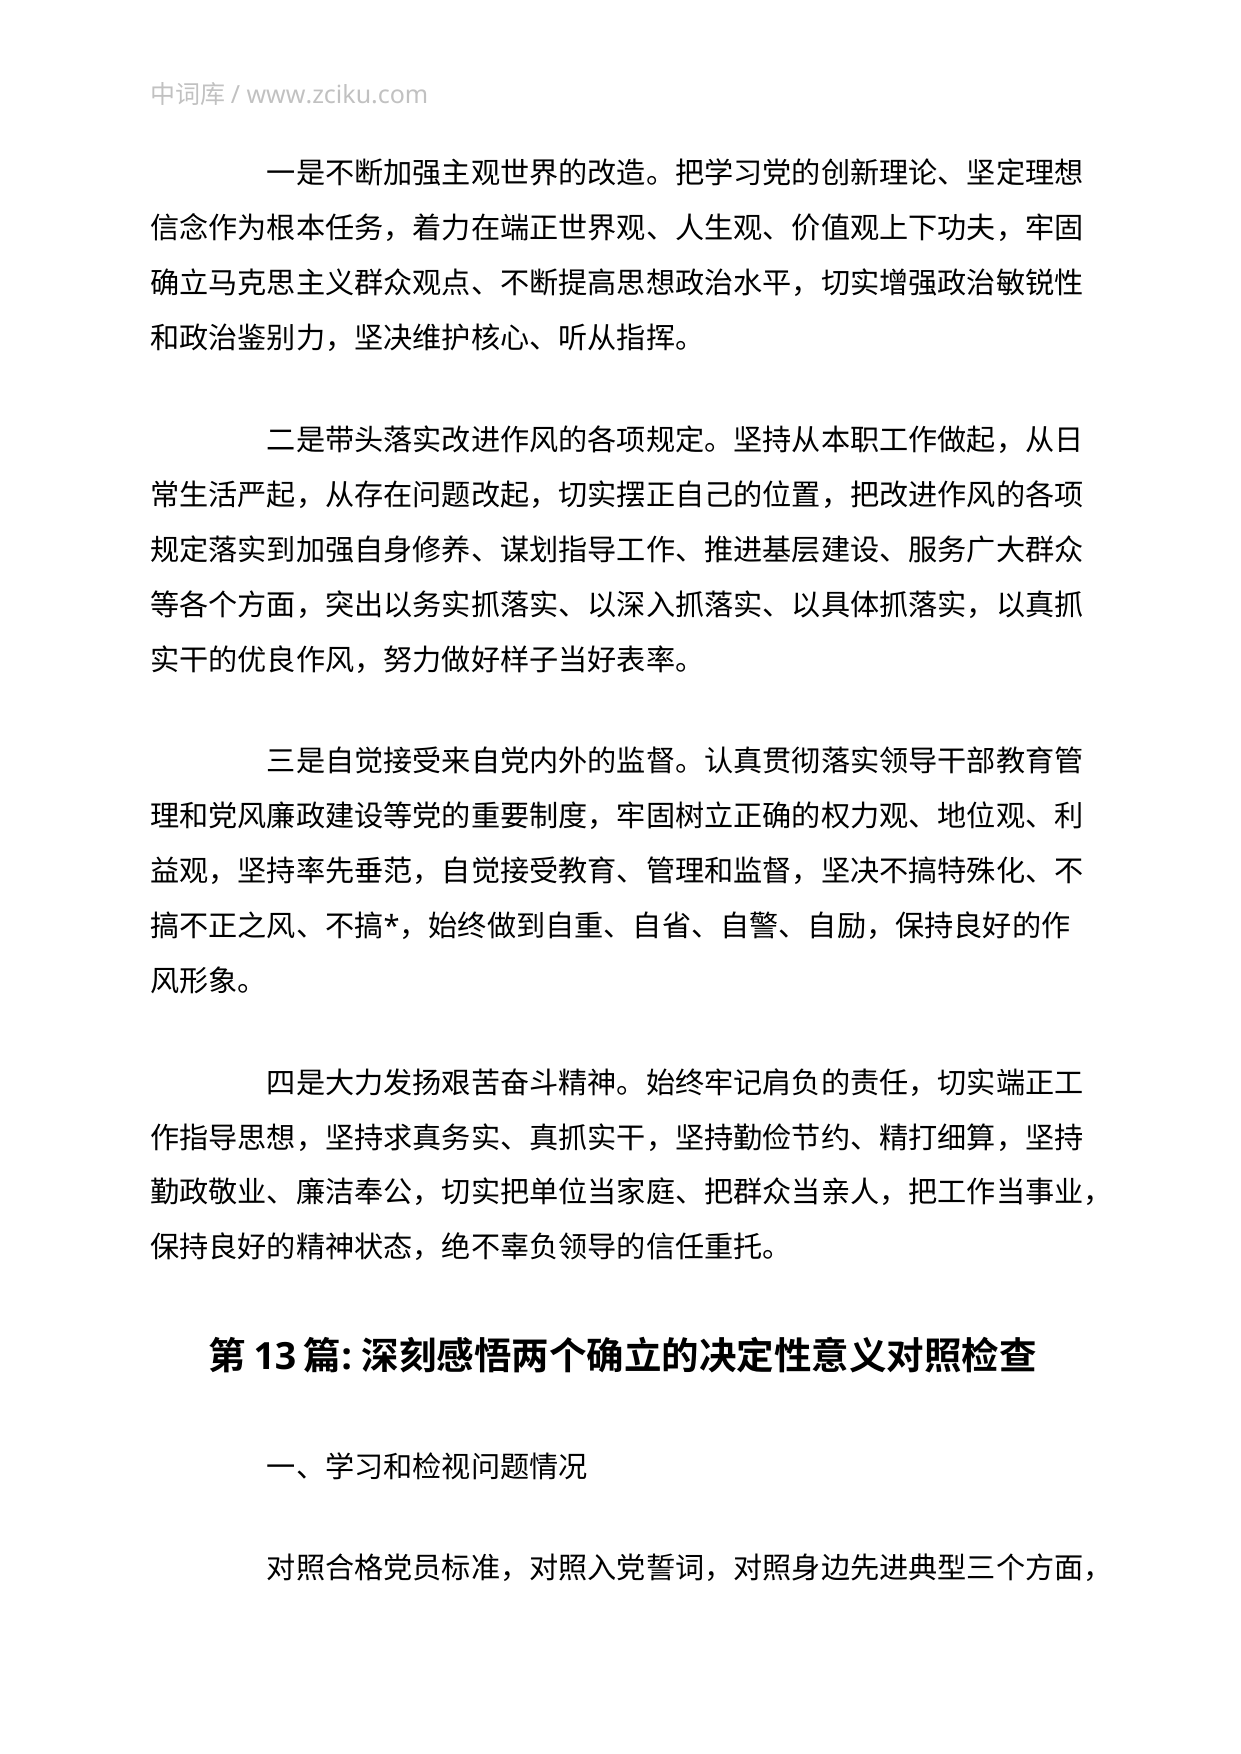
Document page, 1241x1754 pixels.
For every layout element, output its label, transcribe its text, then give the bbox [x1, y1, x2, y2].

text 第13篇: 深刻感悟两个确立的决定性意义对照检查 [150, 1326, 1090, 1380]
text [150, 1545, 1090, 1587]
text 三是自觉接受来自党内外的监督。认真贯彻落实领导干部教育管理和党风廉政建设等党的重要制度，牢固树立正确的权力观、地位观、利益观，坚持率先垂范，自觉接受教育、管理和监督，坚决不搞特殊化、不搞不正之风、不搞*，始终做到自重、自省、自警、自励，保持良好的作风形象。 [150, 738, 1090, 1000]
text 一是不断加强主观世界的改造。把学习党的创新理论、坚定理想信念作为根本任务，着力在端正世界观、人生观、价值观上下功夫，牢固确立马克思主义群众观点、不断提高思想政治水平，切实增强政治敏锐性和政治鉴别力，坚决维护核心、听从指挥。 [150, 150, 1090, 357]
text 四是大力发扬艰苦奋斗精神。始终牢记肩负的责任，切实端正工作指导思想，坚持求真务实、真抓实干，坚持勤俭节约、精打细算，坚持勤政敬业、廉洁奉公，切实把单位当家庭、把群众当亲人，把工作当事业，保持良好的精神状态，绝不辜负领导的信任重托。 [150, 1059, 1090, 1266]
text 一、学习和检视问题情况 [150, 1443, 1090, 1486]
text 二是带头落实改进作风的各项规定。坚持从本职工作做起，从日常生活严起，从存在问题改起，切实摆正自己的位置，把改进作风的各项规定落实到加强自身修养、谋划指导工作、推进基层建设、服务广大群众等各个方面，突出以务实抓落实、以深入抓落实、以具体抓落实，以真抓实干的优良作风，努力做好样子当好表率。 [150, 416, 1090, 678]
